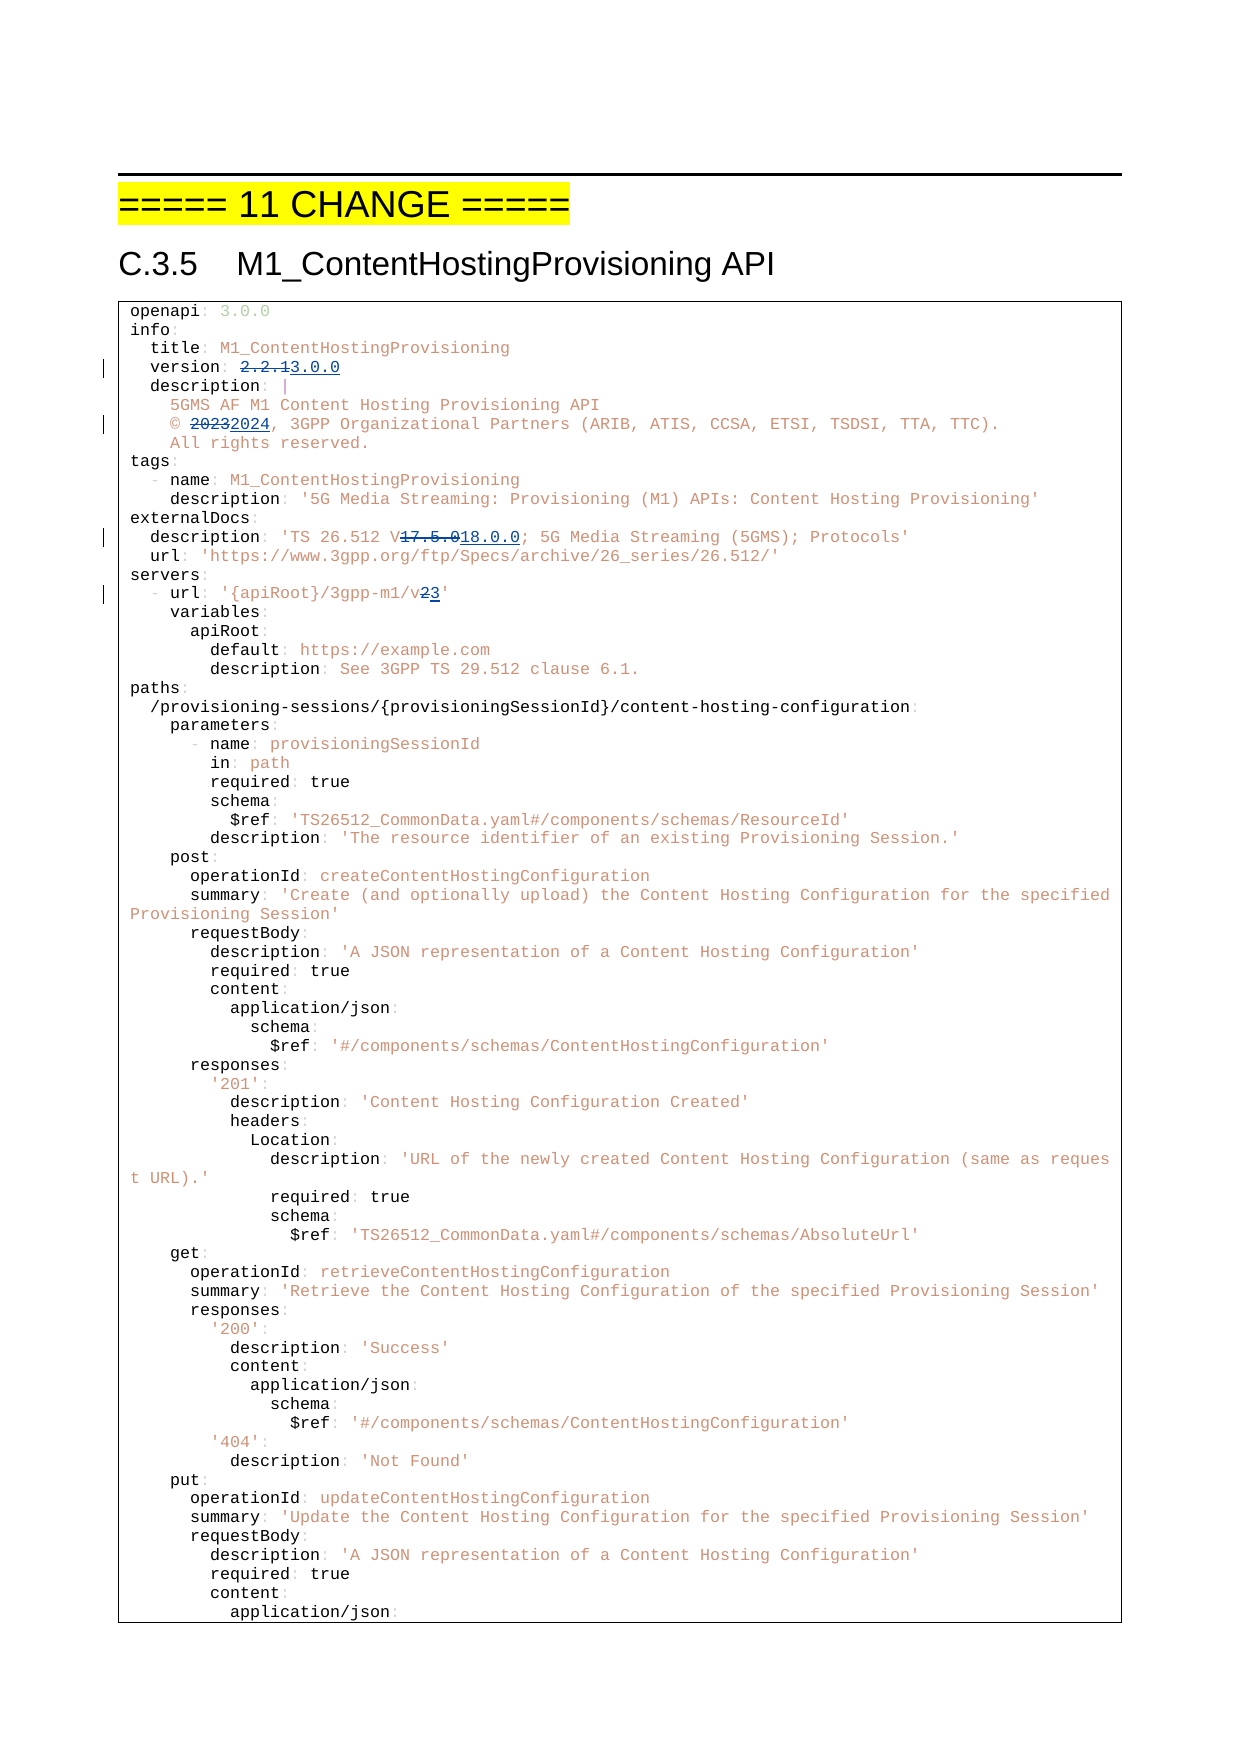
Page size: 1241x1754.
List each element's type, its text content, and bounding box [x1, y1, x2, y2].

subtitle ===== CHANGE ===== [118, 176, 1122, 225]
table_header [119, 302, 1121, 1622]
subtitle C.3.5 M1_ContentHostingProvisioning API [118, 244, 1122, 282]
